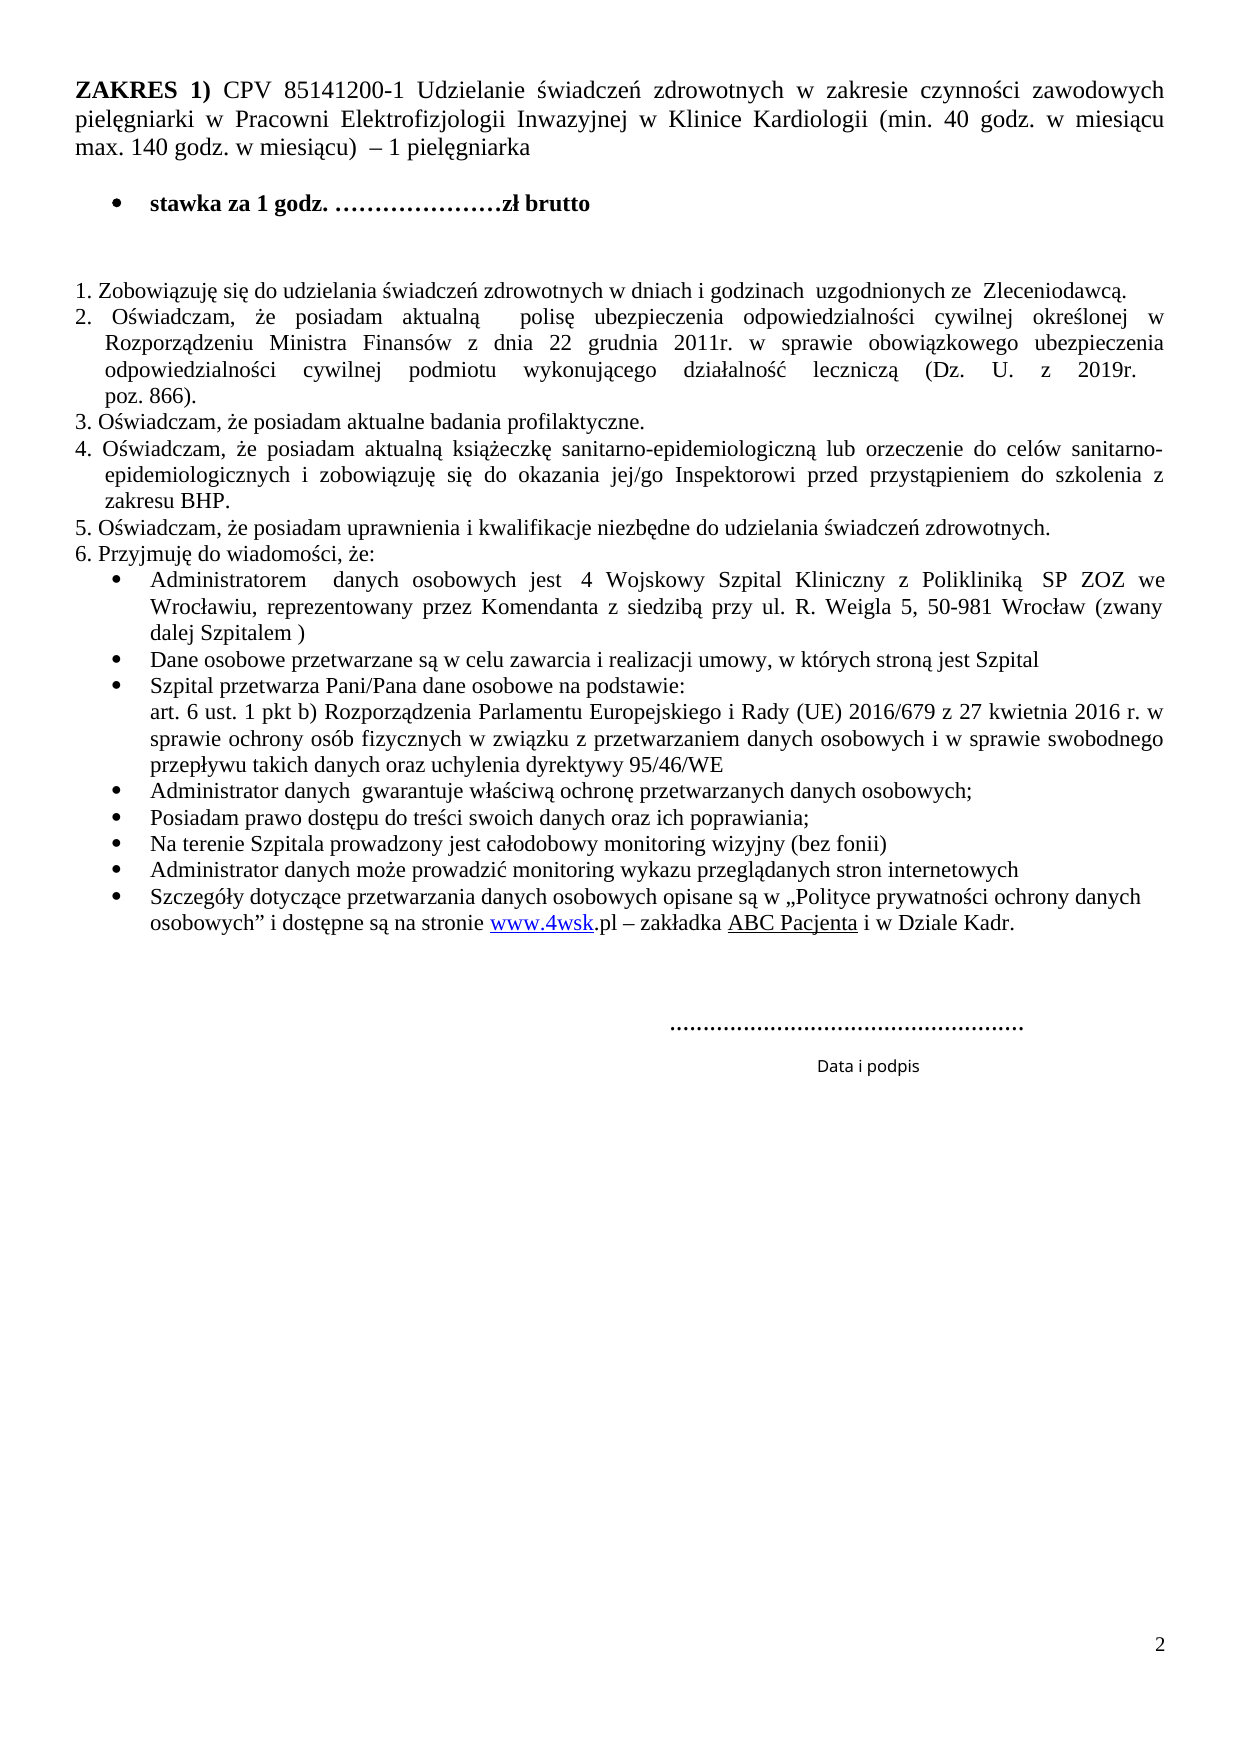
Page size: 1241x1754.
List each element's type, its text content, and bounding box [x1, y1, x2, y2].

text 3. Oświadczam, że posiadam aktualne badania profilaktyczne. [75, 408, 1165, 435]
list Dane osobowe przetwarzane są w celu zawarcia i realizacji umowy, w których stroną jest Szpital [112, 646, 1165, 672]
list Szczegóły dotyczące przetwarzania danych osobowych opisane są w „Polityce prywatności ochrony danych osobowych” i dostępne są na stronie www.4wsk.pl – zakładka ABC Pacjenta i w Dziale Kadr. [112, 883, 1165, 936]
text 6. Przyjmuję do wiadomości, że: [75, 540, 1165, 567]
text ..................................................... [517, 1003, 1165, 1037]
list Administratorem danych osobowych jest 4 Wojskowy Szpital Kliniczny z Polikliniką SP ZOZ we Wrocławiu, reprezentowany przez Komendanta z siedzibą przy ul. R. Weigla 5, 50-981 Wrocław (zwany dalej Szpitalem ) [112, 567, 1165, 646]
list Administrator danych gwarantuje właściwą ochronę przetwarzanych danych osobowych; [112, 777, 1165, 804]
list Szpital przetwarza Pani/Pana dane osobowe na podstawie: [112, 672, 1165, 698]
text Data i podpis [739, 1054, 1165, 1077]
text 4. Oświadczam, że posiadam aktualną książeczkę sanitarno-epidemiologiczną lub orzeczenie do celów sanitarno-epidemiologicznych i zobowiązuję się do okazania jej/go Inspektorowi przed przystąpieniem do szkolenia z zakresu BHP. [75, 435, 1165, 514]
text 2. Oświadczam, że posiadam aktualną polisę ubezpieczenia odpowiedzialności cywilnej określonej w Rozporządzeniu Ministra Finansów z dnia 22 grudnia 2011r. w sprawie obowiązkowego ubezpieczenia odpowiedzialności cywilnej podmiotu wykonującego działalność leczniczą (Dz. U. z 2019r. poz. 866). [75, 303, 1165, 408]
text art. 6 ust. 1 pkt b) Rozporządzenia Parlamentu Europejskiego i Rady (UE) 2016/679 z 27 kwietnia 2016 r. w sprawie ochrony osób fizycznych w związku z przetwarzaniem danych osobowych i w sprawie swobodnego przepływu takich danych oraz uchylenia dyrektywy 95/46/WE [150, 698, 1165, 777]
list Posiadam prawo dostępu do treści swoich danych oraz ich poprawiania; [112, 804, 1165, 830]
list Administrator danych może prowadzić monitoring wykazu przeglądanych stron internetowych [112, 856, 1165, 883]
text ZAKRES 1) CPV 85141200-1 Udzielanie świadczeń zdrowotnych w zakresie czynności zawodowych pielęgniarki w Pracowni Elektrofizjologii Inwazyjnej w Klinice Kardiologii (min. 40 godz. w miesiącu max. 140 godz. w miesiącu) – 1 pielęgniarka [75, 75, 1165, 161]
text 1. Zobowiązuję się do udzielania świadczeń zdrowotnych w dniach i godzinach uzgodnionych ze Zleceniodawcą. [75, 277, 1165, 303]
list stawka za 1 godz. …………………zł brutto [112, 189, 1165, 216]
list Na terenie Szpitala prowadzony jest całodobowy monitoring wizyjny (bez fonii) [112, 830, 1165, 856]
text 5. Oświadczam, że posiadam uprawnienia i kwalifikacje niezbędne do udzielania świadczeń zdrowotnych. [75, 514, 1165, 540]
